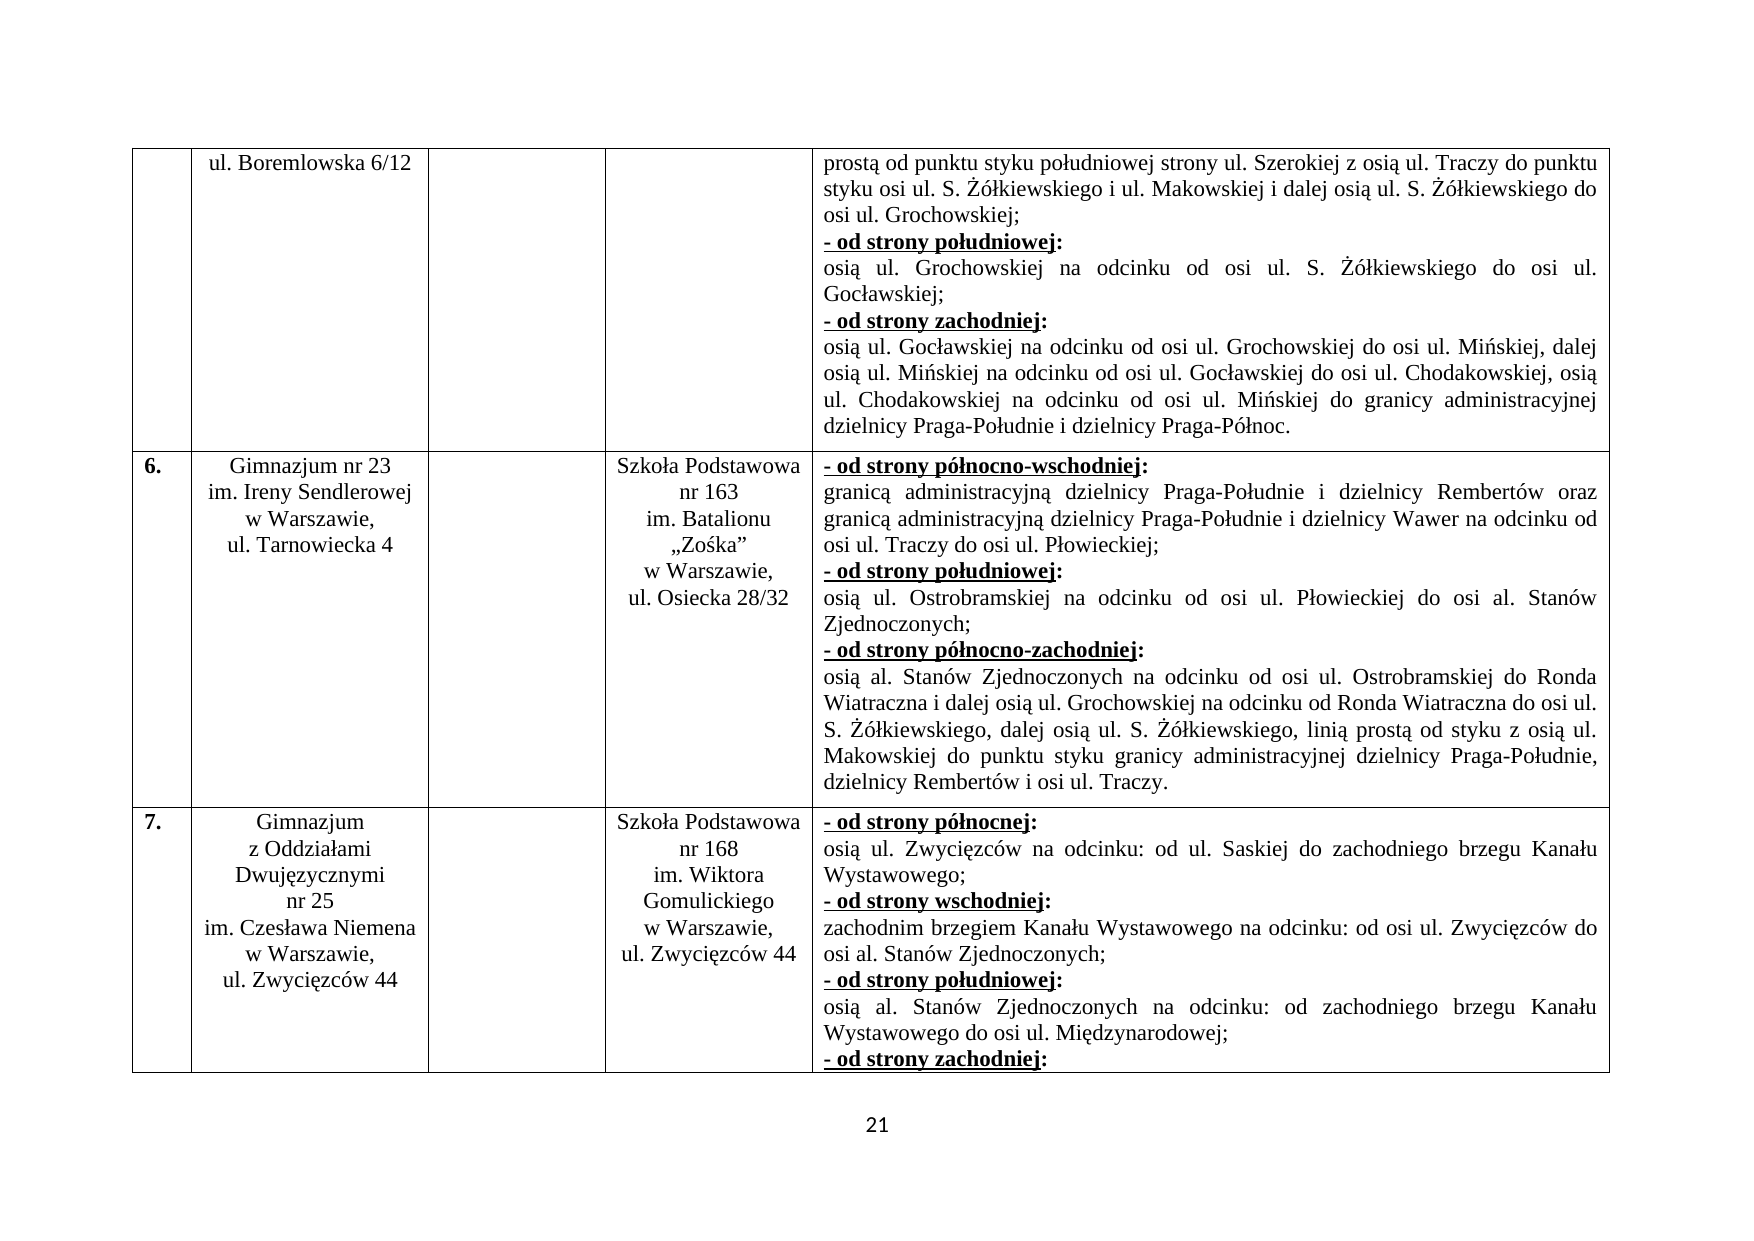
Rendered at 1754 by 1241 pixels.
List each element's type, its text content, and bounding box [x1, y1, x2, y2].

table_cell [813, 808, 1609, 1072]
table_cell Gimnazjum nr 23 im. Ireny Sendlerowej w Warszawie, ul. Tarnowiecka 4 [192, 452, 428, 807]
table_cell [192, 808, 428, 1072]
table_cell Szkoła Podstawowa nr 163 im. Batalionu „Zośka” w Warszawie, ul. Osiecka 28/32 [606, 452, 812, 807]
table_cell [606, 149, 812, 451]
table_cell [429, 149, 605, 451]
table_cell [133, 452, 191, 807]
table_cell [192, 149, 428, 451]
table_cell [813, 149, 1609, 451]
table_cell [606, 808, 812, 1072]
table_cell [133, 149, 191, 451]
table_cell - od strony północno-wschodniej: granicą administracyjną dzielnicy Praga-Południe i dzielnicy Rembertów oraz granicą administracyjną dzielnicy Praga-Południe i dzielnicy Wawer na odcinku od osi ul. Traczy do osi ul. Płowieckiej; - od strony południowej: osią ul. Ostrobramskiej na odcinku od osi ul. Płowieckiej do osi al. Stanów Zjednoczonych; - od strony północno-zachodniej: osią al. Stanów Zjednoczonych na odcinku od osi ul. Ostrobramskiej do Ronda Wiatraczna i dalej osią ul. Grochowskiej na odcinku od Ronda Wiatraczna do osi ul. S. Żółkiewskiego, dalej osią ul. S. Żółkiewskiego, linią prostą od styku z osią ul. Makowskiej do punktu styku granicy administracyjnej dzielnicy Praga-Południe, dzielnicy Rembertów i osi ul. Traczy. [813, 452, 1609, 807]
table_cell [429, 808, 605, 1072]
table_cell [133, 808, 191, 1072]
table_cell [429, 452, 605, 807]
